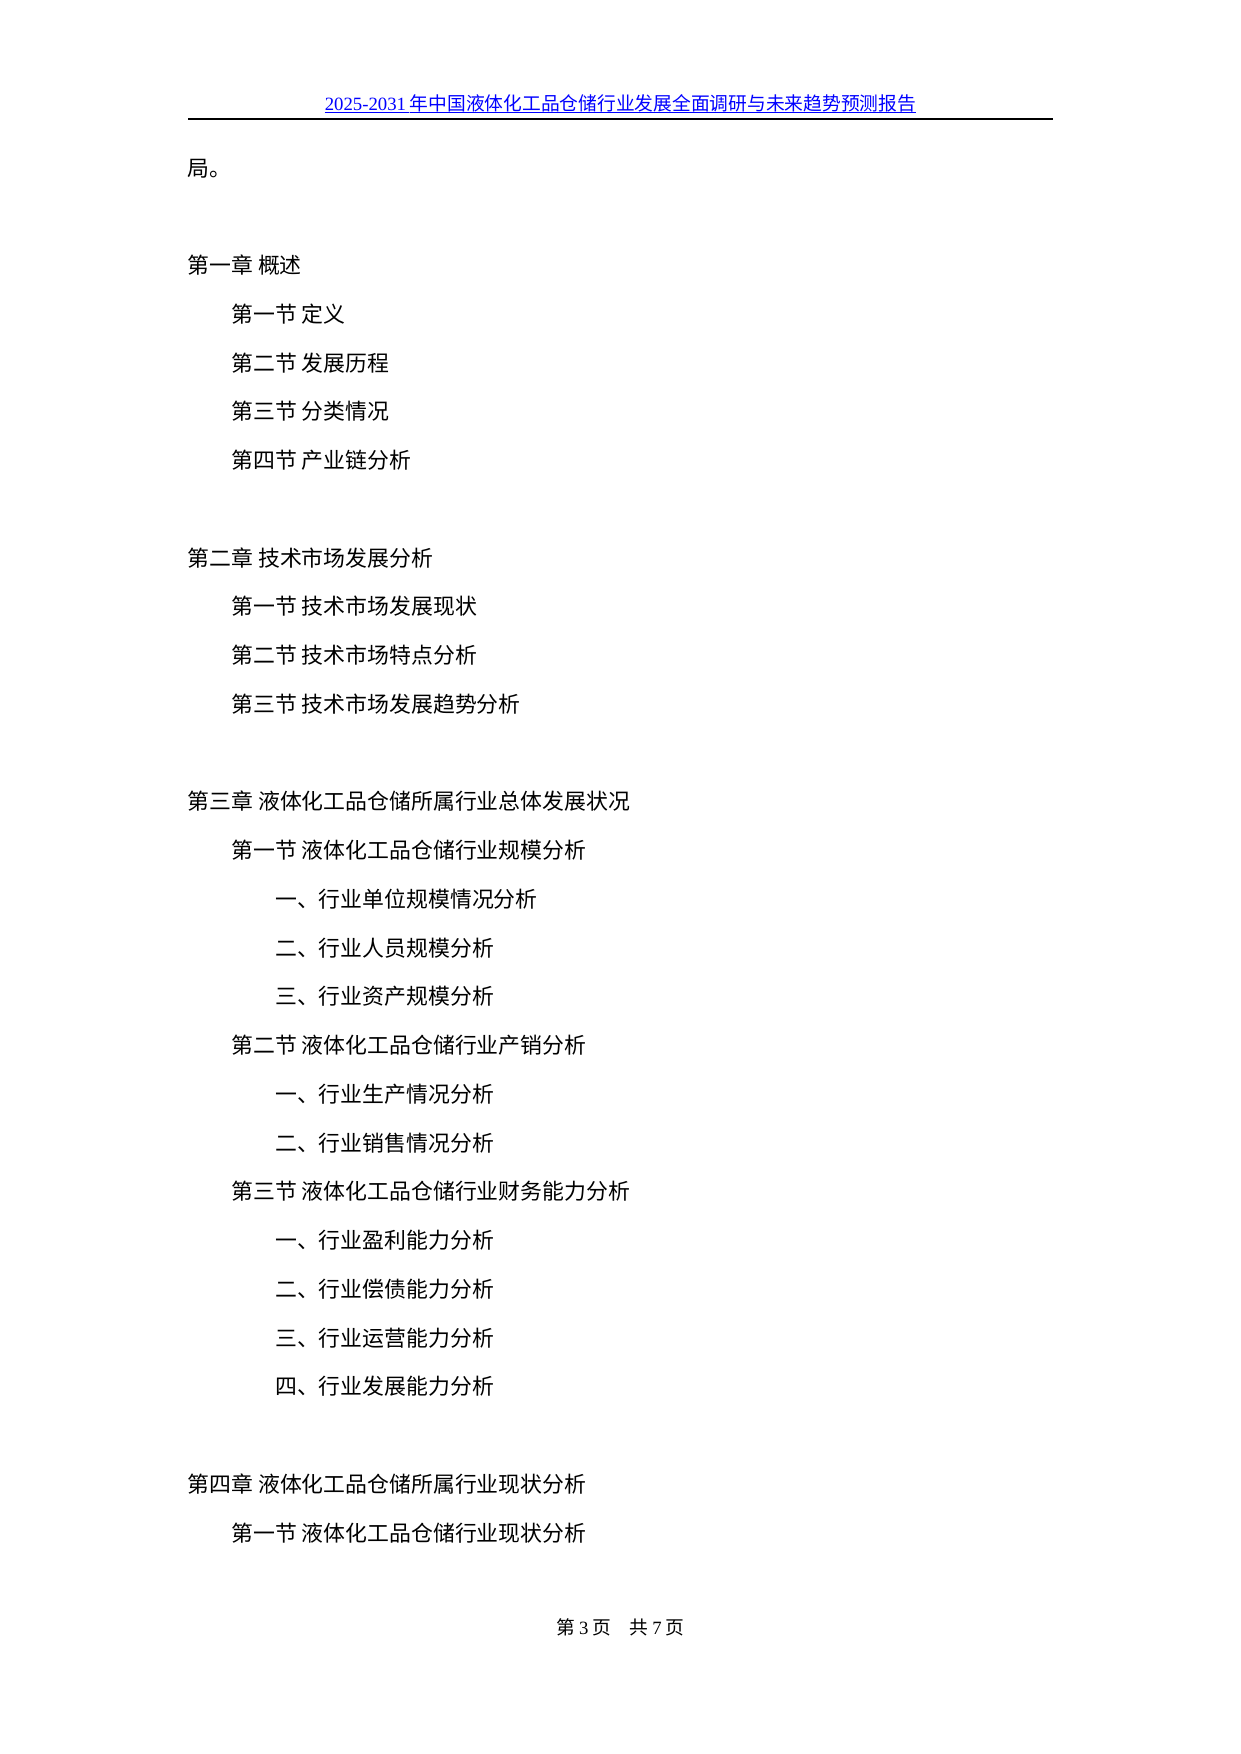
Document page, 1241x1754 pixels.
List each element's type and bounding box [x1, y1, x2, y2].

text [187, 150, 1053, 1548]
